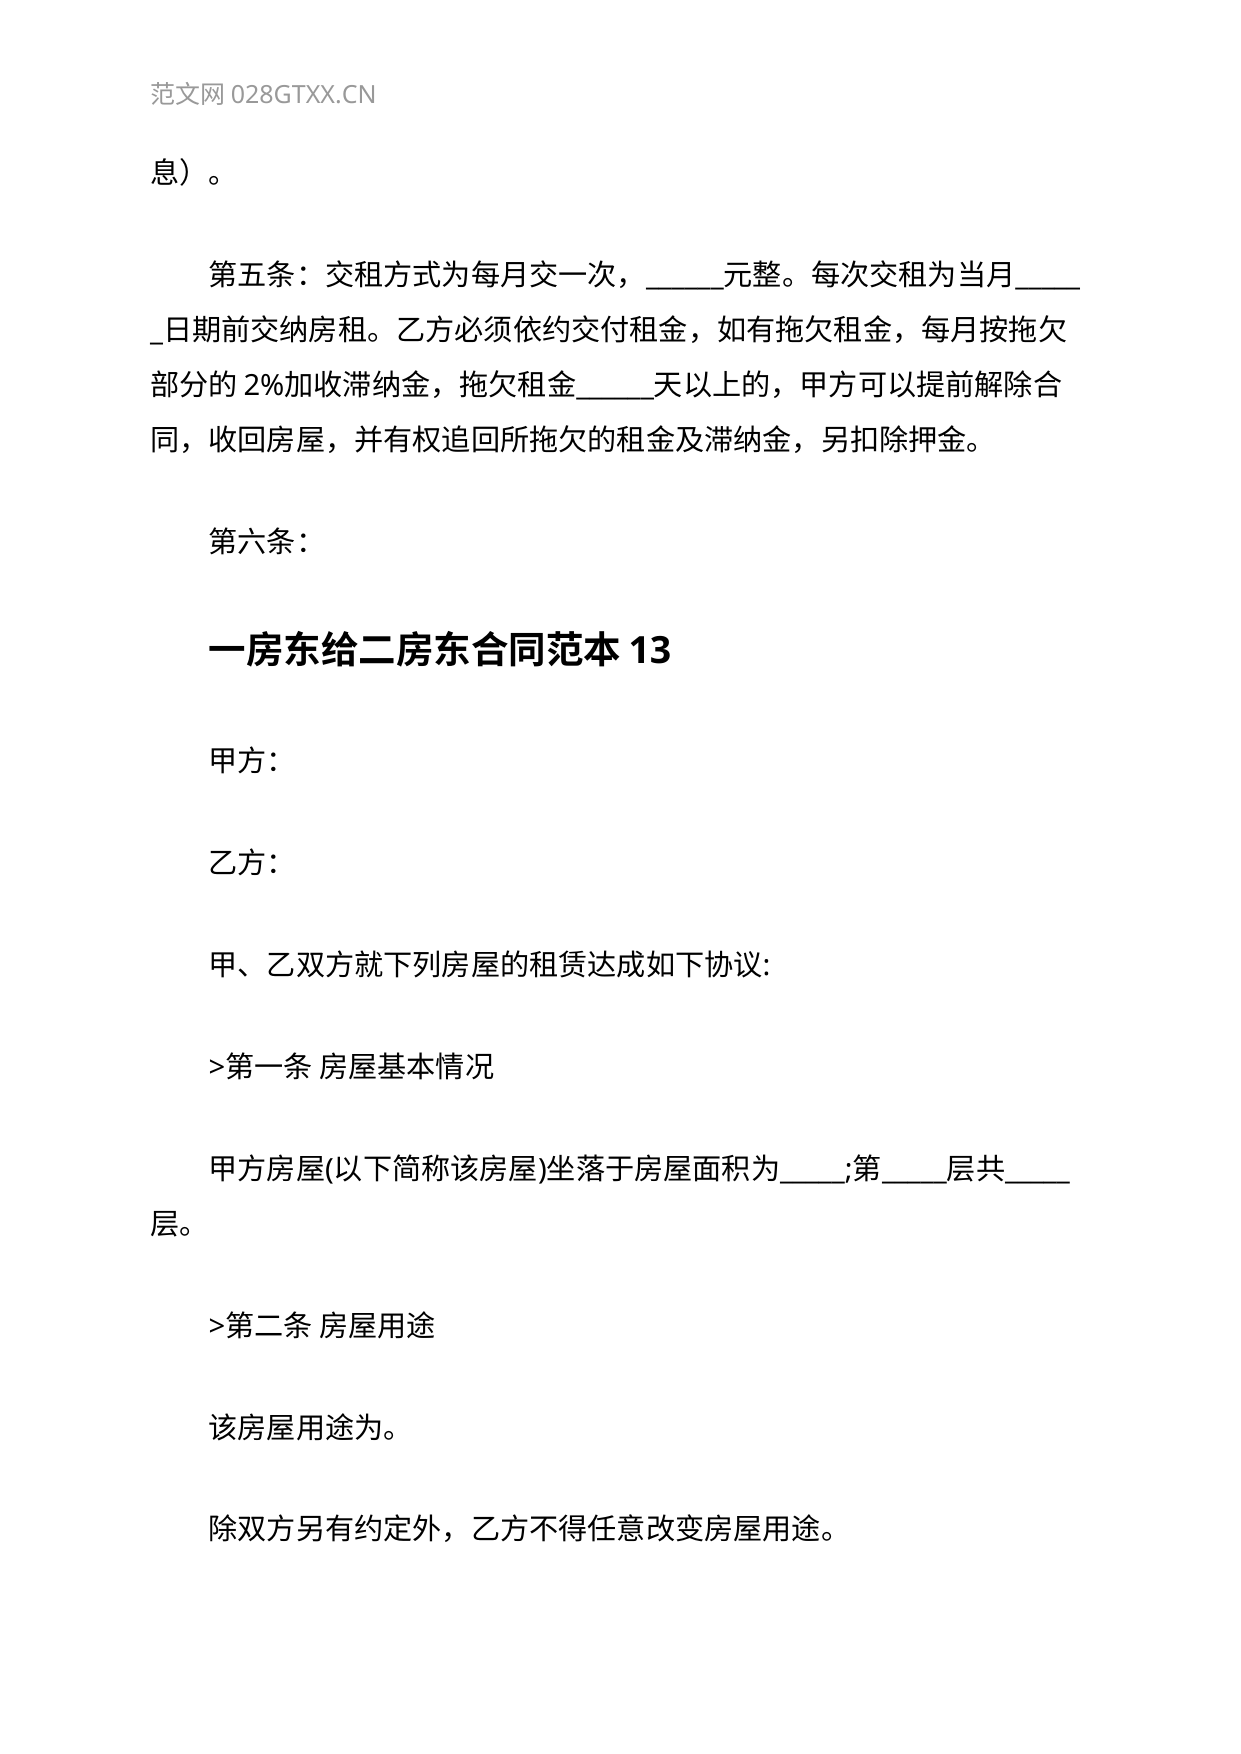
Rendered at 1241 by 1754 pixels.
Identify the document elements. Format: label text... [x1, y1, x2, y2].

text 一房东给二房东合同范本13 [150, 620, 1090, 675]
text 甲方房屋(以下简称该房屋)坐落于房屋面积为_____;第_____层共_____层。 [150, 1145, 1090, 1243]
text 该房屋用途为。 [150, 1404, 1090, 1446]
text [150, 150, 1090, 192]
text 除双方另有约定外，乙方不得任意改变房屋用途。 [150, 1506, 1090, 1548]
text 第五条：交租方式为每月交一次，______元整。每次交租为当月______日期前交纳房租。乙方必须依约交付租金，如有拖欠租金，每月按拖欠部分的2%加收滞纳金，拖欠租金______天以上的，甲方可以提前解除合同，收回房屋，并有权追回所拖欠的租金及滞纳金，另扣除押金。 [150, 252, 1090, 459]
text 第六条： [150, 518, 1090, 561]
text >第一条 房屋基本情况 [150, 1043, 1090, 1086]
text 甲方： [150, 738, 1090, 780]
text >第二条 房屋用途 [150, 1302, 1090, 1344]
text 乙方： [150, 840, 1090, 882]
text 甲、乙双方就下列房屋的租赁达成如下协议: [150, 941, 1090, 984]
